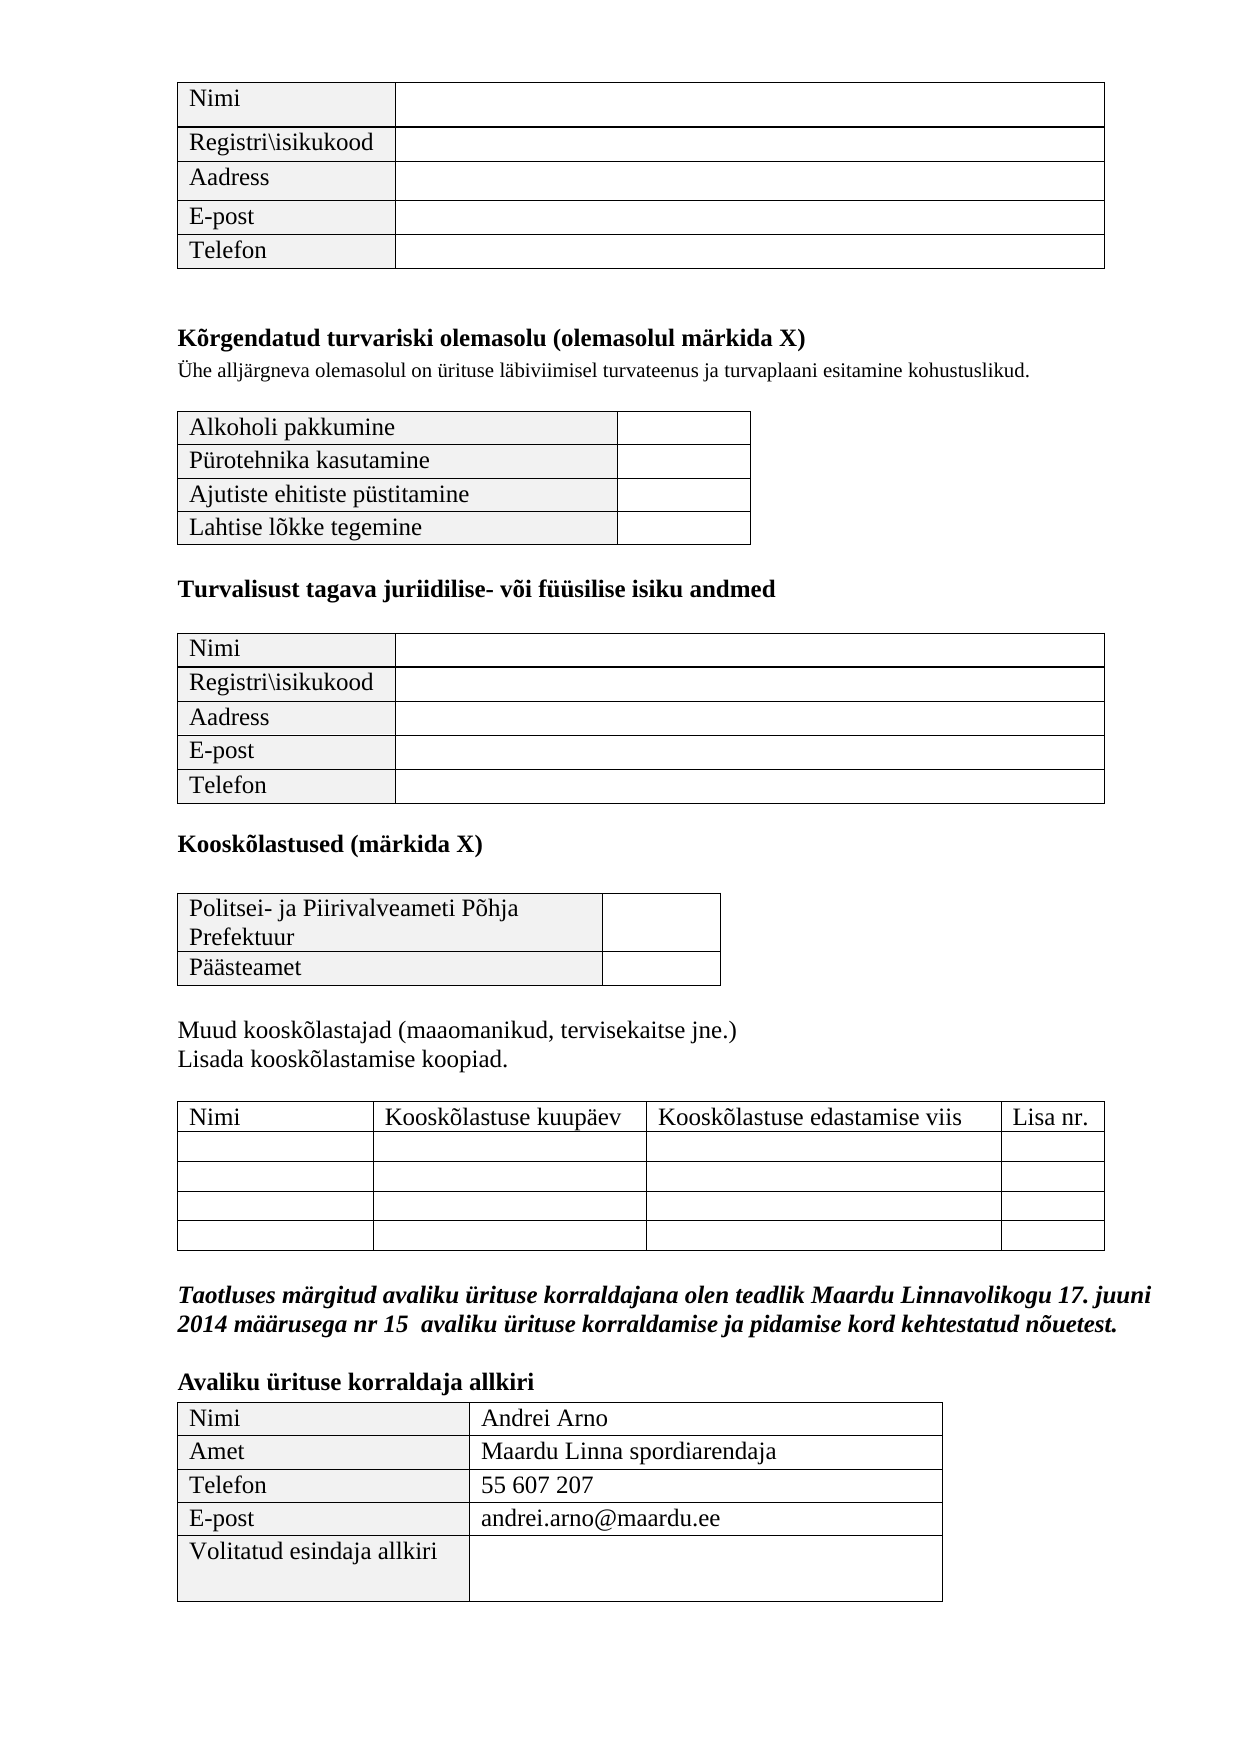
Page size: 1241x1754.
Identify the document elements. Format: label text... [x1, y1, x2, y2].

table_cell Amet [178, 1436, 469, 1469]
table_cell [618, 445, 750, 478]
table_cell Registri\isikukood [178, 668, 395, 701]
table_cell Lahtise lõkke tegemine [178, 512, 617, 544]
table_cell andrei.arno@maardu.ee [470, 1503, 942, 1535]
table_header Lisa nr. [1002, 1102, 1104, 1131]
table_cell E-post [178, 736, 395, 769]
table_cell Volitatud esindaja allkiri [178, 1536, 469, 1601]
text Muud kooskõlastajad (maaomanikud, tervisekaitse jne.) [177, 1015, 1181, 1044]
table_header Alkoholi pakkumine [178, 412, 617, 444]
table_cell Aadress [178, 702, 395, 734]
table_cell Ajutiste ehitiste püstitamine [178, 479, 617, 511]
table_cell 55 607 207 [470, 1470, 942, 1502]
table_header Politsei- ja Piirivalveameti Põhja Prefektuur [178, 894, 602, 951]
table_cell Telefon [178, 1470, 469, 1502]
table_cell [647, 1132, 1001, 1161]
table_cell [374, 1132, 646, 1161]
table_cell [374, 1221, 646, 1250]
table_cell Telefon [178, 235, 395, 268]
table_header [396, 634, 1104, 666]
table_header Nimi [178, 83, 395, 126]
table_header Kooskõlastuse kuupäev [374, 1102, 646, 1131]
table_cell [396, 668, 1104, 701]
table_cell Aadress [178, 162, 395, 200]
table_cell Pürotehnika kasutamine [178, 445, 617, 478]
table_cell [396, 702, 1104, 734]
table_cell E-post [178, 1503, 469, 1535]
table_cell [178, 1132, 373, 1161]
table_cell [1002, 1192, 1104, 1220]
table_cell [647, 1162, 1001, 1191]
text Turvalisust tagava juriidilise- või füüsilise isiku andmed [177, 574, 1174, 603]
table_cell [1002, 1221, 1104, 1250]
text Kõrgendatud turvariski olemasolu (olemasolul märkida X) [177, 323, 1181, 352]
table_cell [396, 162, 1104, 200]
table_header [396, 83, 1104, 126]
table_header Nimi [178, 1102, 373, 1131]
table_cell [603, 952, 720, 985]
table_header Nimi [178, 634, 395, 666]
table_cell [618, 512, 750, 544]
text Taotluses märgitud avaliku ürituse korraldajana olen teadlik Maardu Linnavolikogu 17. juuni 2014 määrusega nr 15 avaliku ürituse korraldamise ja pidamise kord kehtestatud nõuetest. [177, 1280, 1181, 1338]
table_cell [374, 1162, 646, 1191]
text Ühe alljärgneva olemasolul on ürituse läbiviimisel turvateenus ja turvaplaani esitamine kohustuslikud. [177, 358, 1181, 382]
text Avaliku ürituse korraldaja allkiri [177, 1367, 1181, 1396]
text Kooskõlastused (märkida X) [177, 829, 1181, 857]
table_header [618, 412, 750, 444]
table_cell Maardu Linna spordiarendaja [470, 1436, 942, 1469]
table_cell [396, 770, 1104, 803]
table_cell Registri\isikukood [178, 128, 395, 161]
table_cell [178, 1162, 373, 1191]
table_cell E-post [178, 201, 395, 234]
table_header Andrei Arno [470, 1403, 942, 1435]
table_cell [1002, 1132, 1104, 1161]
table_cell [396, 201, 1104, 234]
table_cell [618, 479, 750, 511]
table_header Nimi [178, 1403, 469, 1435]
table_cell Päästeamet [178, 952, 602, 985]
table_cell Telefon [178, 770, 395, 803]
table_cell [1002, 1162, 1104, 1191]
table_cell [374, 1192, 646, 1220]
table_cell [396, 736, 1104, 769]
table_cell [178, 1221, 373, 1250]
table_header Kooskõlastuse edastamise viis [647, 1102, 1001, 1131]
table_cell [470, 1536, 942, 1601]
table_cell [396, 235, 1104, 268]
table_cell [178, 1192, 373, 1220]
table_header [603, 894, 720, 951]
table_cell [396, 128, 1104, 161]
table_cell [647, 1192, 1001, 1220]
text Lisada kooskõlastamise koopiad. [177, 1044, 1181, 1072]
table_cell [647, 1221, 1001, 1250]
